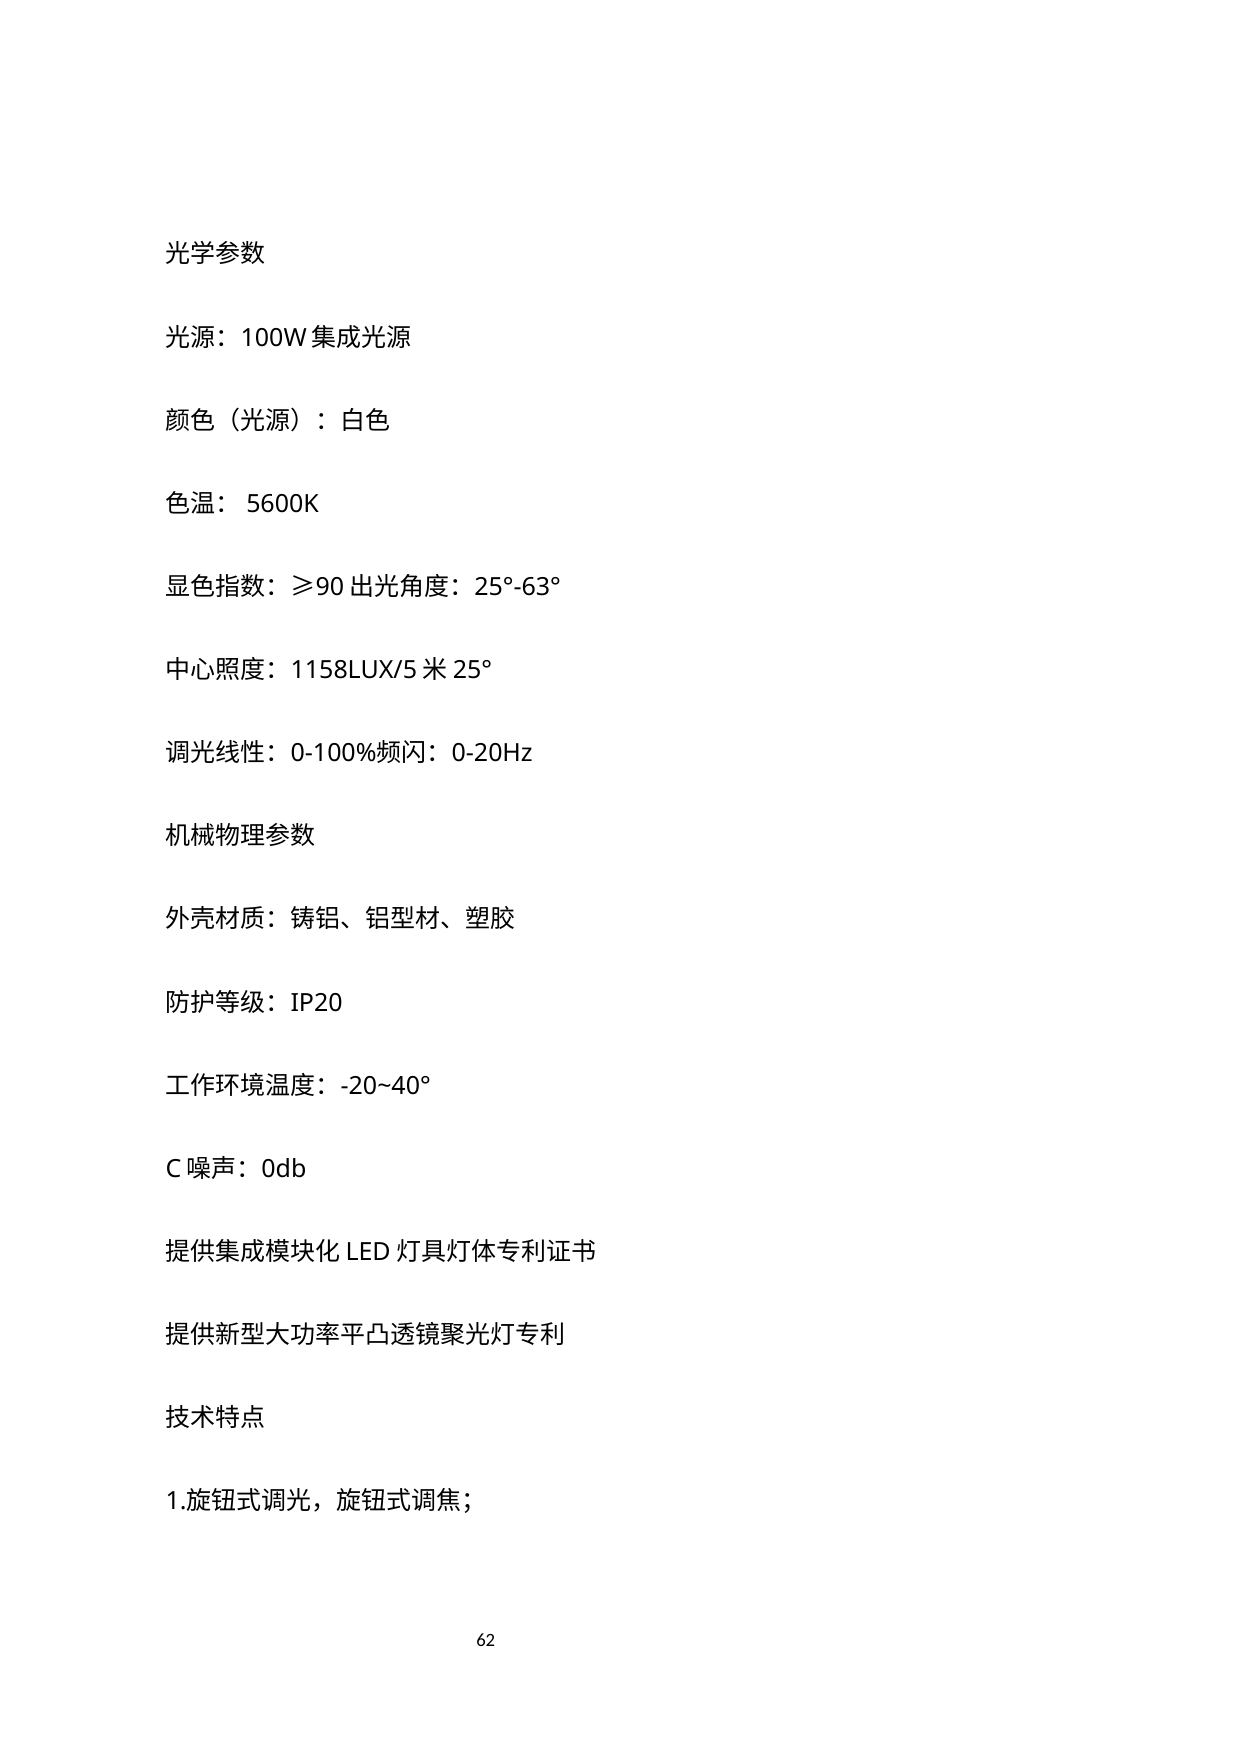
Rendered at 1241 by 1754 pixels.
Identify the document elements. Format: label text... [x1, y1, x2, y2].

text 光学参数 [165, 219, 1087, 284]
text C噪声：0db [165, 1134, 1087, 1199]
text 工作环境温度：-20~40° [165, 1051, 1087, 1116]
text 机械物理参数 [165, 801, 1087, 866]
text 防护等级：IP20 [165, 968, 1087, 1033]
text 提供新型大功率平凸透镜聚光灯专利 [165, 1300, 1087, 1365]
text 显色指数：≥90出光角度：25°-63° [165, 552, 1087, 617]
text 光源：100W集成光源 [165, 303, 1087, 368]
text 色温： 5600K [165, 469, 1087, 534]
text 调光线性：0-100%频闪：0-20Hz [165, 718, 1087, 783]
text 提供集成模块化LED灯具灯体专利证书 [165, 1217, 1087, 1282]
text 颜色（光源）：白色 [165, 386, 1087, 451]
text 外壳材质：铸铝、铝型材、塑胶 [165, 884, 1087, 949]
text 中心照度：1158LUX/5米 25° [165, 635, 1087, 700]
text 技术特点 [165, 1383, 1087, 1448]
text 1.旋钮式调光，旋钮式调焦； [165, 1466, 1087, 1531]
